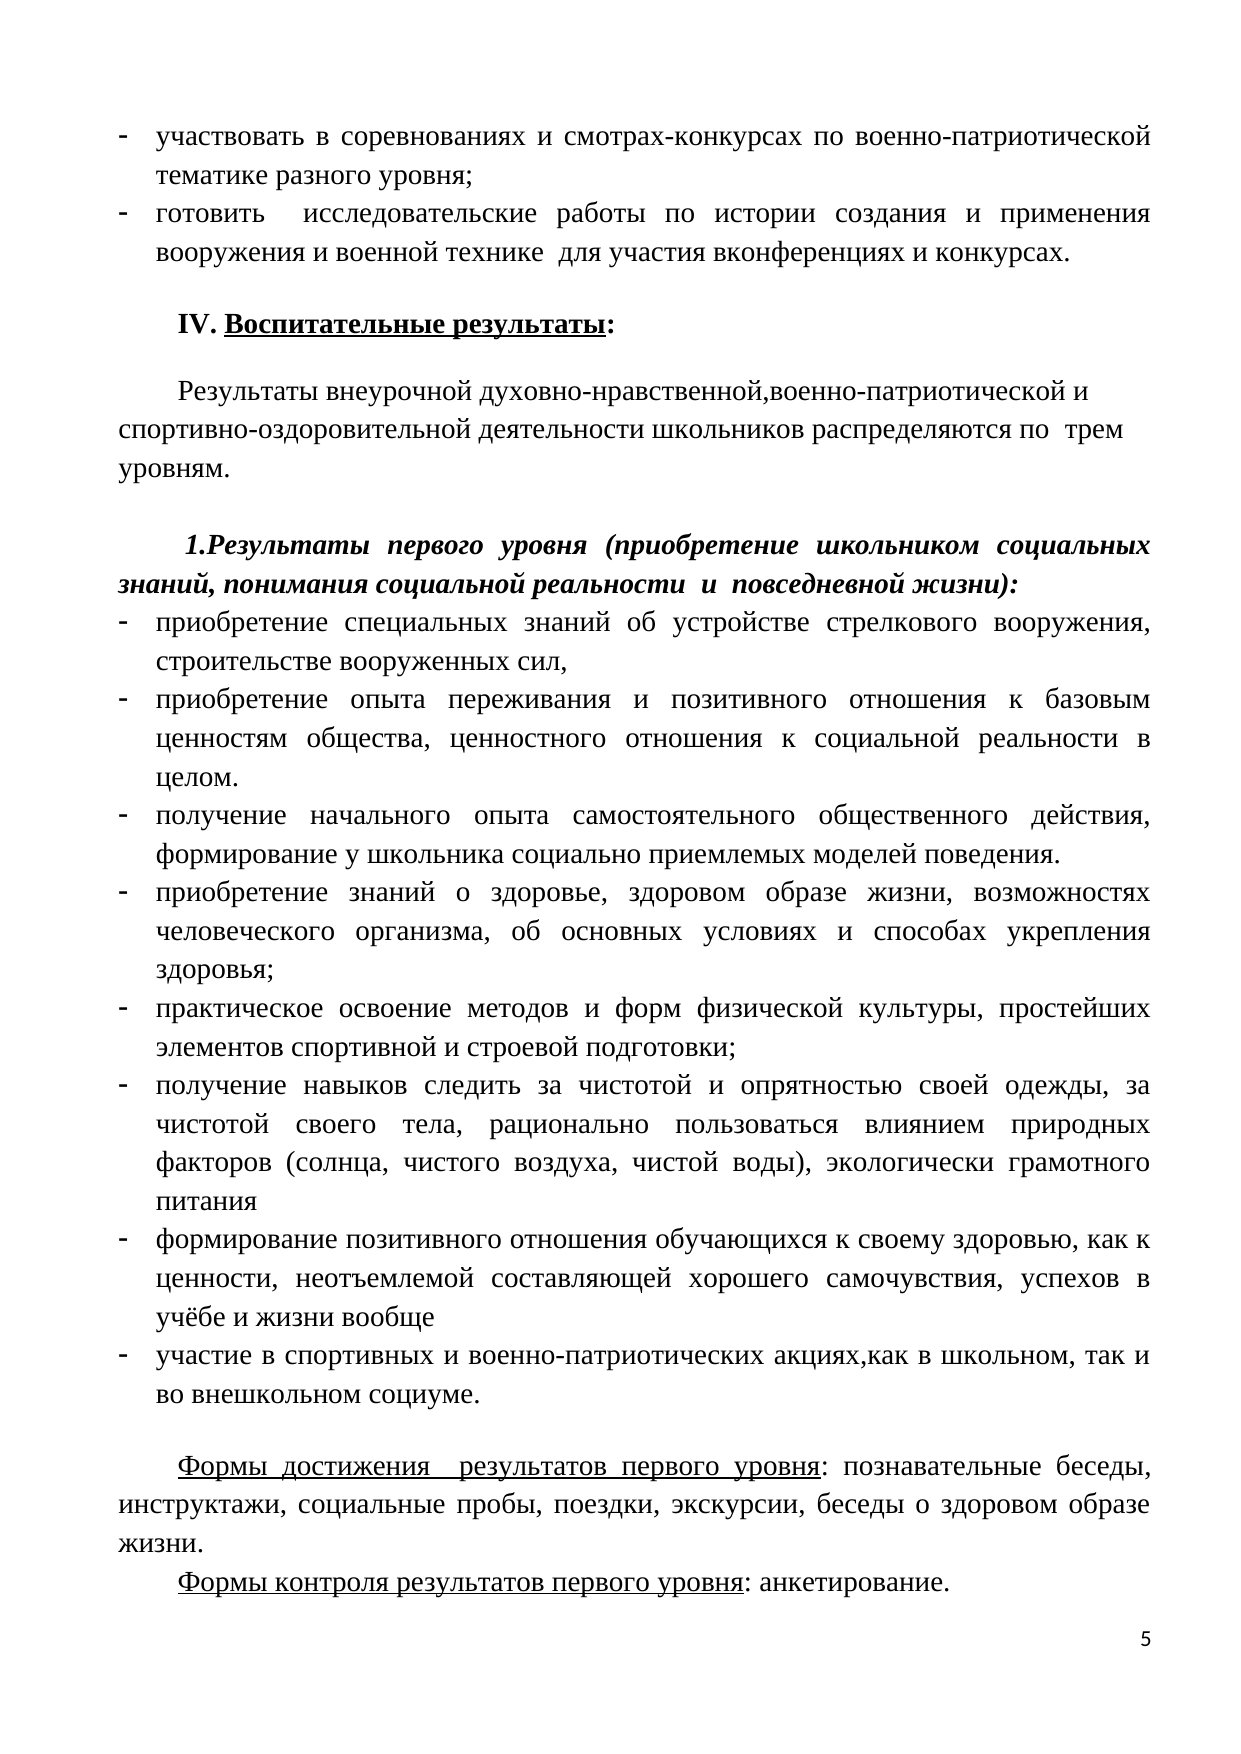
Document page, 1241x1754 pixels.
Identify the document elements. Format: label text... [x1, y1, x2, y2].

list формирование позитивного отношения обучающихся к своему здоровью, как к ценности, неотъемлемой составляющей хорошего самочувствия, успехов в учёбе и жизни вообще [118, 1222, 1152, 1332]
list приобретение знаний о здоровье, здоровом образе жизни, возможностях человеческого организма, об основных условиях и способах укрепления здоровья; [118, 874, 1152, 985]
list готовить исследовательские работы по истории создания и применения вооружения и военной технике для участия вконференциях и конкурсах. [118, 195, 1152, 267]
text Результаты внеурочной духовно-нравственной,военно-патриотической и спортивно-оздоровительной деятельности школьников распределяются по трем уровням. [118, 373, 1152, 484]
list приобретение специальных знаний об устройстве стрелкового вооружения, строительстве вооруженных сил, [118, 604, 1152, 677]
list получение начального опыта самостоятельного общественного действия, формирование у школьника социально приемлемых моделей поведения. [118, 797, 1152, 869]
list приобретение опыта переживания и позитивного отношения к базовым ценностям общества, ценностного отношения к социальной реальности в целом. [118, 682, 1152, 792]
text Формы контроля результатов первого уровня: анкетирование. [118, 1564, 1152, 1597]
list получение навыков следить за чистотой и опрятностью своей одежды, за чистотой своего тела, рационально пользоваться влиянием природных факторов (солнца, чистого воздуха, чистой воды), экологически грамотного питания [118, 1067, 1152, 1217]
list практическое освоение методов и форм физической культуры, простейших элементов спортивной и строевой подготовки; [118, 990, 1152, 1062]
text Формы достижения результатов первого уровня: познавательные беседы, инструктажи, социальные пробы, поездки, экскурсии, беседы о здоровом образе жизни. [118, 1448, 1152, 1559]
list участие в спортивных и военно-патриотических акциях,как в школьном, так и во внешкольном социуме. [118, 1337, 1152, 1409]
text IV. Воспитательные результаты: [118, 306, 1152, 339]
list участвовать в соревнованиях и смотрах-конкурсах по военно-патриотической тематике разного уровня; [118, 118, 1152, 190]
text 1.Результаты первого уровня (приобретение школьником социальных знаний, понимания социальной реальности и повседневной жизни): [118, 527, 1152, 599]
